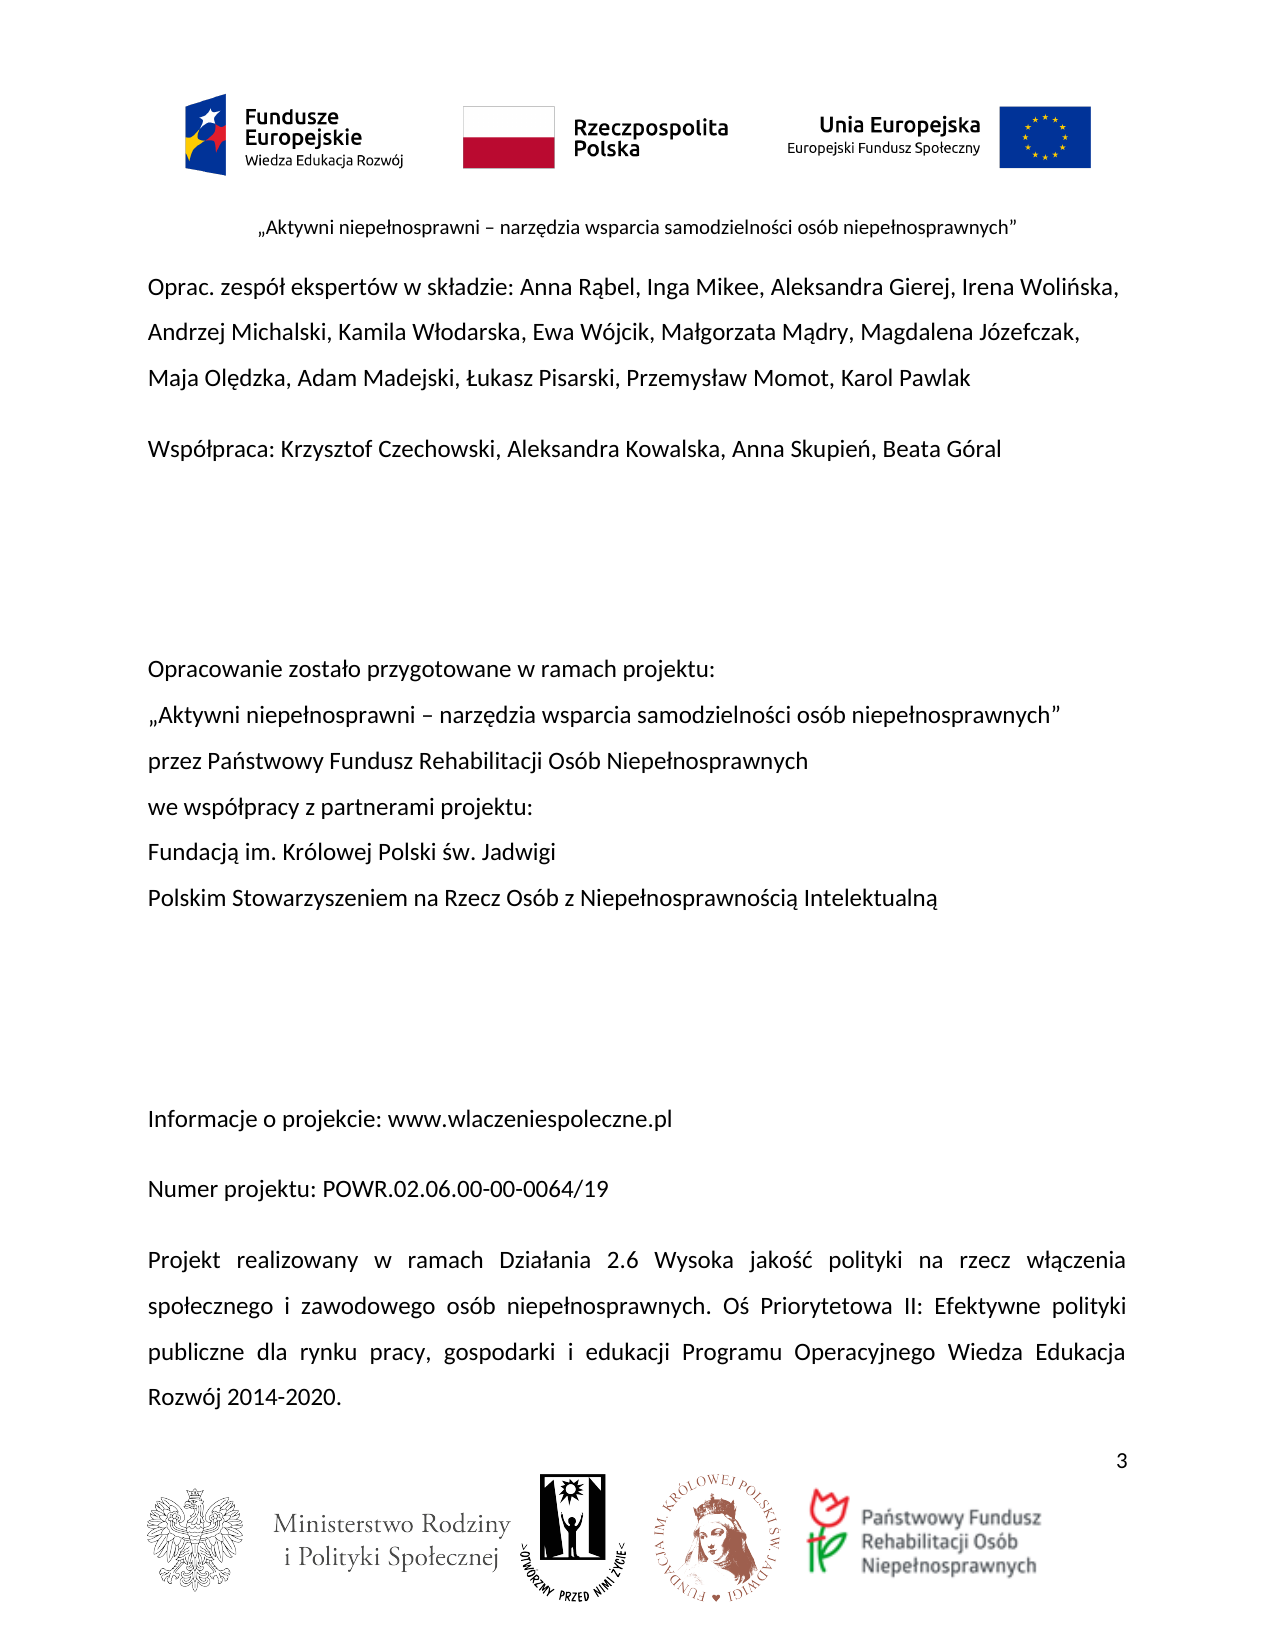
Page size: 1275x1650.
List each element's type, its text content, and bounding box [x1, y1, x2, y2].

picture [654, 1474, 1069, 1602]
picture [520, 1474, 626, 1602]
text Projekt realizowany w ramach Działania 2.6 Wysoka jakość polityki na rzecz włączenia społecznego i zawodowego osób niepełnosprawnych. Oś Priorytetowa II: Efektywne polityki publiczne dla rynku pracy, gospodarki i edukacji Programu Operacyjnego Wiedza Edukacja Rozwój 2014-2020. [148, 1244, 1127, 1412]
text „Aktywni niepełnosprawni – narzędzia wsparcia samodzielności osób niepełnosprawnych” [148, 699, 1127, 730]
text Opracowanie zostało przygotowane w ramach projektu: [148, 653, 1127, 684]
text Numer projektu: POWR.02.06.00-00-0064/19 [148, 1174, 1127, 1204]
text Oprac. zespół ekspertów w składzie: Anna Rąbel, Inga Mikee, Aleksandra Gierej, Irena Wolińska, Andrzej Michalski, Kamila Włodarska, Ewa Wójcik, Małgorzata Mądry, Magdalena Józefczak, Maja Olędzka, Adam Madejski, Łukasz Pisarski, Przemysław Momot, Karol Pawlak [148, 271, 1127, 393]
picture [147, 1488, 511, 1592]
picture [165, 73, 1111, 196]
text we współpracy z partnerami projektu: [148, 791, 1127, 821]
text Polskim Stowarzyszeniem na Rzecz Osób z Niepełnosprawnością Intelektualną [148, 882, 1127, 913]
text Współpraca: Krzysztof Czechowski, Aleksandra Kowalska, Anna Skupień, Beata Góral [148, 433, 1127, 463]
text przez Państwowy Fundusz Rehabilitacji Osób Niepełnosprawnych [148, 745, 1127, 776]
text Fundacją im. Królowej Polski św. Jadwigi [148, 836, 1127, 867]
text Informacje o projekcie: www.wlaczeniespoleczne.pl [148, 1103, 1127, 1133]
